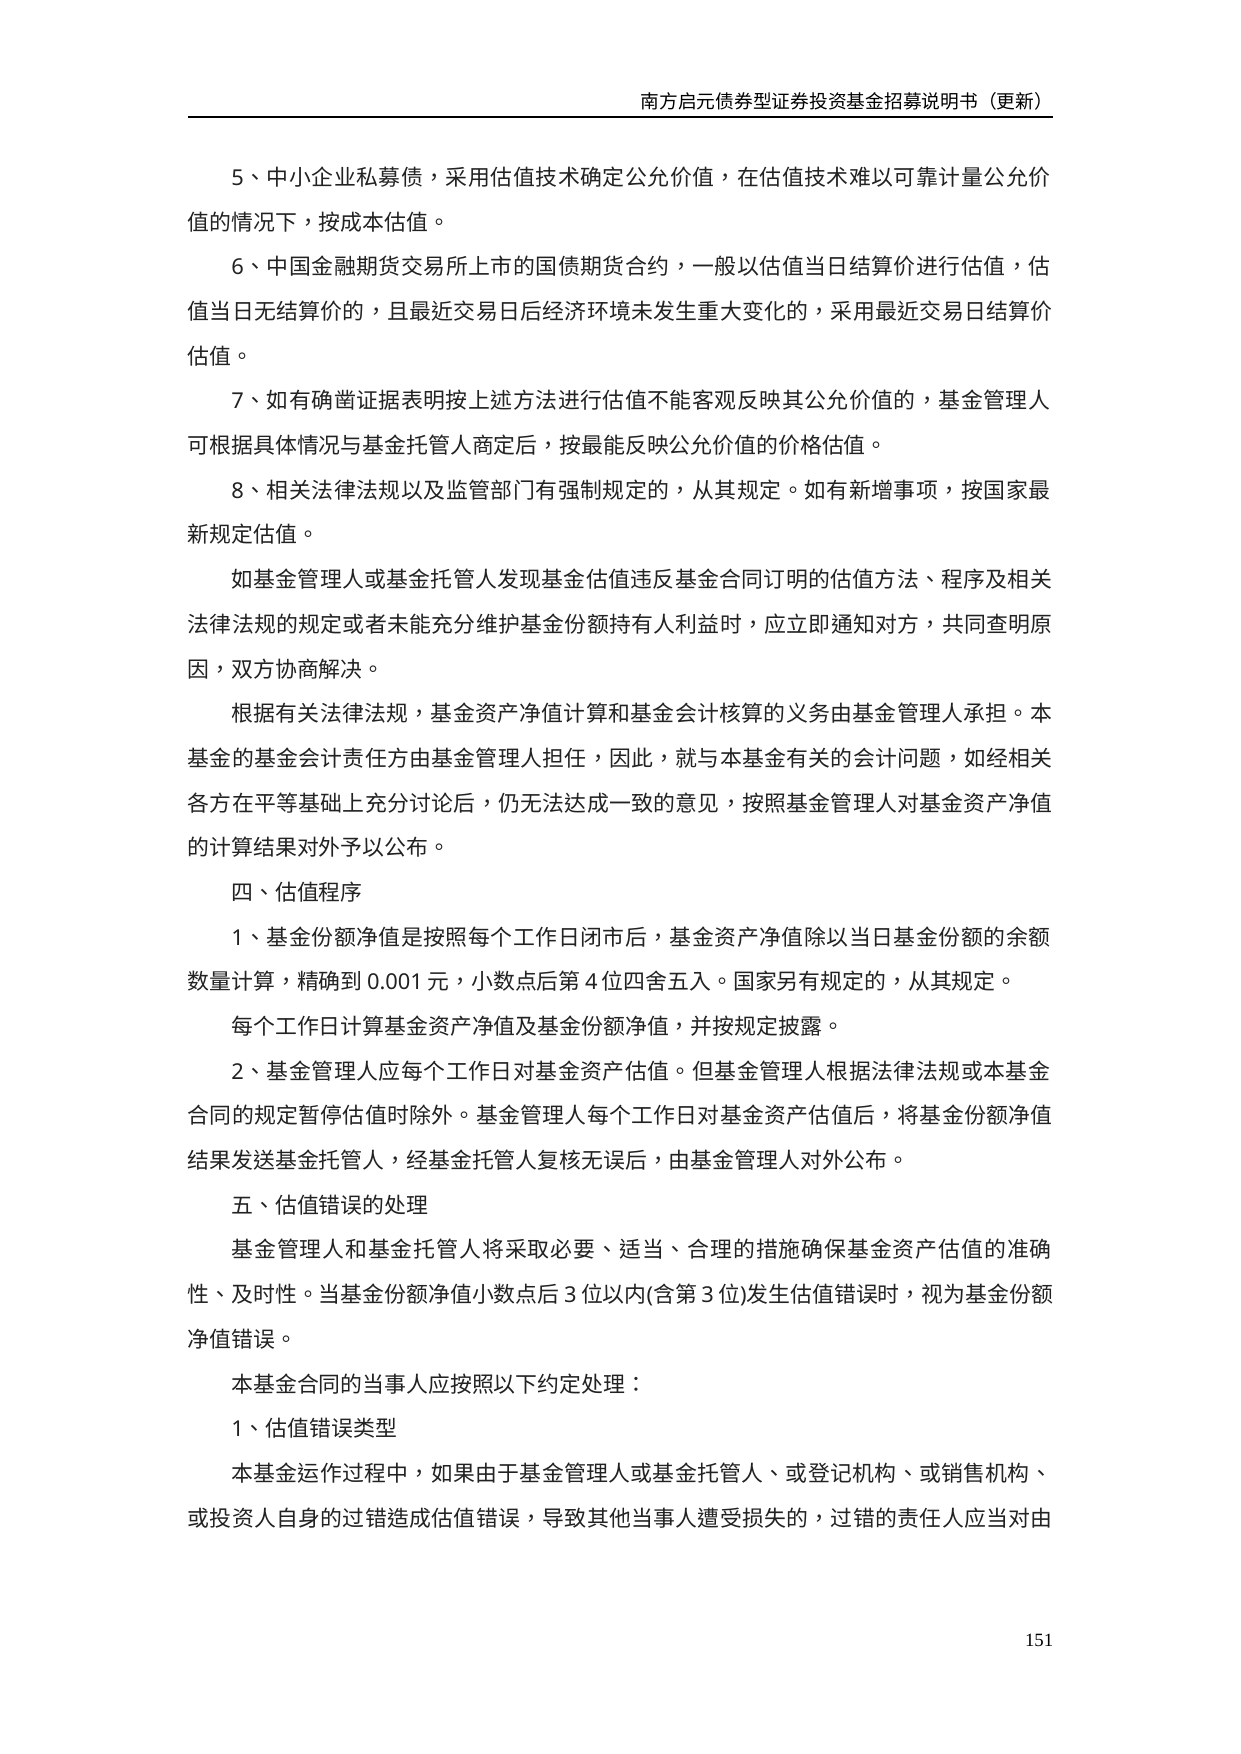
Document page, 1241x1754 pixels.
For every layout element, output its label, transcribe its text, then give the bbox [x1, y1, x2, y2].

text 7、如有确凿证据表明按上述方法进行估值不能客观反映其公允价值的，基金管理人可根据具体情况与基金托管人商定后，按最能反映公允价值的价格估值。 [187, 385, 1053, 460]
text 2、基金管理人应每个工作日对基金资产估值。但基金管理人根据法律法规或本基金合同的规定暂停估值时除外。基金管理人每个工作日对基金资产估值后，将基金份额净值结果发送基金托管人，经基金托管人复核无误后，由基金管理人对外公布。 [187, 1056, 1053, 1175]
text 8、相关法律法规以及监管部门有强制规定的，从其规定。如有新增事项，按国家最新规定估值。 [187, 475, 1053, 549]
text 基金管理人和基金托管人将采取必要、适当、合理的措施确保基金资产估值的准确性、及时性。当基金份额净值小数点后3位以内(含第3位)发生估值错误时，视为基金份额净值错误。 [187, 1234, 1053, 1354]
text 每个工作日计算基金资产净值及基金份额净值，并按规定披露。 [187, 1011, 1053, 1041]
text 1、基金份额净值是按照每个工作日闭市后，基金资产净值除以当日基金份额的余额数量计算，精确到0.001元，小数点后第4位四舍五入。国家另有规定的，从其规定。 [187, 922, 1053, 996]
text 1、估值错误类型 [187, 1413, 1053, 1443]
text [187, 1458, 1053, 1532]
text 五、估值错误的处理 [187, 1190, 1053, 1219]
text 6、中国金融期货交易所上市的国债期货合约，一般以估值当日结算价进行估值，估值当日无结算价的，且最近交易日后经济环境未发生重大变化的，采用最近交易日结算价估值。 [187, 251, 1053, 371]
text 根据有关法律法规，基金资产净值计算和基金会计核算的义务由基金管理人承担。本基金的基金会计责任方由基金管理人担任，因此，就与本基金有关的会计问题，如经相关各方在平等基础上充分讨论后，仍无法达成一致的意见，按照基金管理人对基金资产净值的计算结果对外予以公布。 [187, 698, 1053, 862]
text 如基金管理人或基金托管人发现基金估值违反基金合同订明的估值方法、程序及相关法律法规的规定或者未能充分维护基金份额持有人利益时，应立即通知对方，共同查明原因，双方协商解决。 [187, 564, 1053, 683]
text 四、估值程序 [187, 877, 1053, 907]
text 本基金合同的当事人应按照以下约定处理： [187, 1368, 1053, 1398]
text 5、中小企业私募债，采用估值技术确定公允价值，在估值技术难以可靠计量公允价值的情况下，按成本估值。 [187, 162, 1053, 236]
